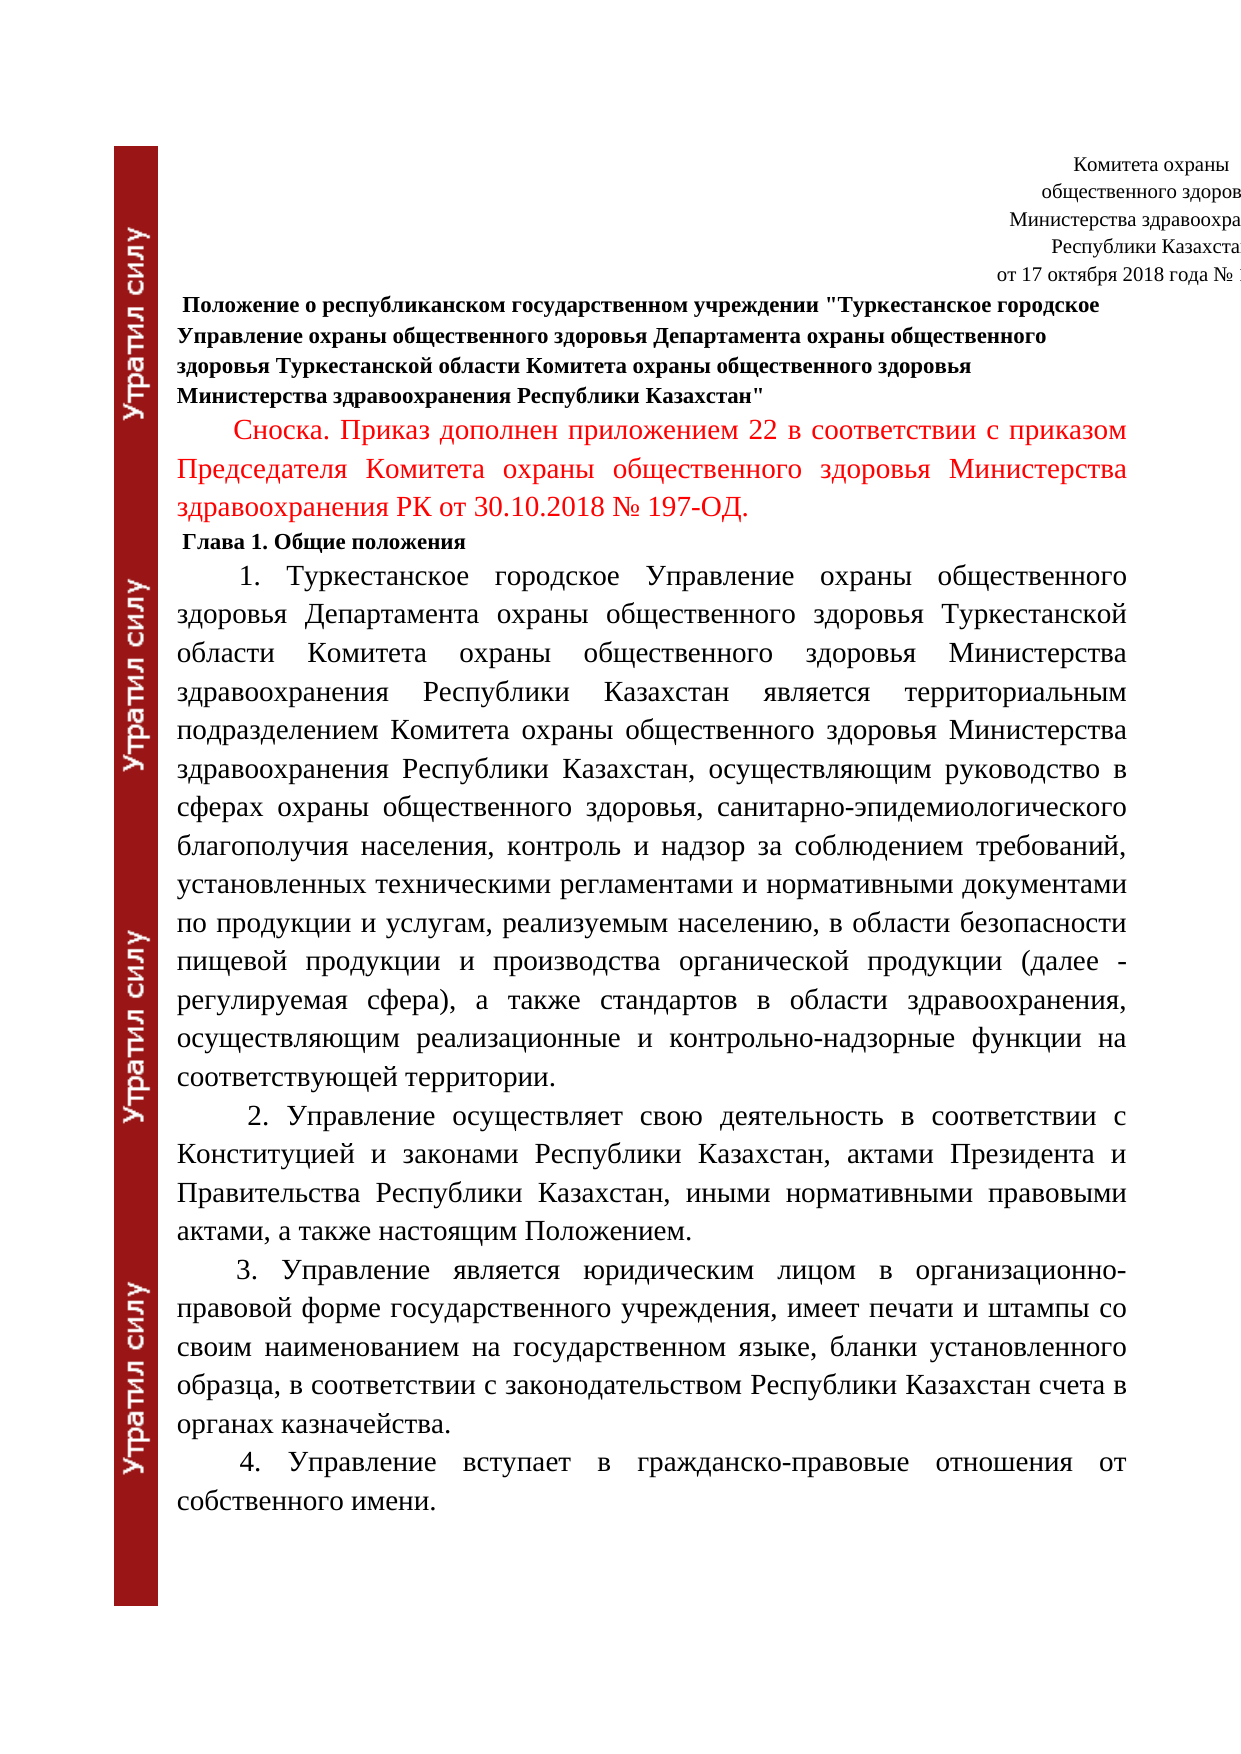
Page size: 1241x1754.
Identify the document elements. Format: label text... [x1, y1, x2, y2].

text 4. Управление вступает в гражданско-правовые отношения от собственного имени. [112, 1444, 1128, 1517]
text Положение о республиканском государственном учреждении "Туркестанское городское Управление охраны общественного здоровья Департамента охраны общественного здоровья Туркестанской области Комитета охраны общественного здоровья Министерства здравоохранения Республики Казахстан" [112, 291, 1128, 408]
text Глава 1. Общие положения [112, 528, 1128, 554]
picture [114, 408, 158, 412]
text 3. Управление является юридическим лицом в организационно-правовой форме государственного учреждения, имеет печати и штампы со своим наименованием на государственном языке, бланки установленного образца, в соответствии с законодательством Республики Казахстан счета в органах казначейства. [112, 1252, 1128, 1439]
text 1. Туркестанское городское Управление охраны общественного здоровья Департамента охраны общественного здоровья Туркестанской области Комитета охраны общественного здоровья Министерства здравоохранения Республики Казахстан является территориальным подразделением Комитета охраны общественного здоровья Министерства здравоохранения Республики Казахстан, осуществляющим руководство в сферах охраны общественного здоровья, санитарно-эпидемиологического благополучия населения, контроль и надзор за соблюдением требований, установленных техническими регламентами и нормативными документами по продукции и услугам, реализуемым населению, в области безопасности пищевой продукции и производства органической продукции (далее - регулируемая сфера), а также стандартов в области здравоохранения, осуществляющим реализационные и контрольно-надзорные функции на соответствующей территории. [112, 558, 1128, 1093]
picture [114, 523, 158, 528]
picture [114, 554, 158, 558]
text Сноска. Приказ дополнен приложением 22 в соответствии с приказом Председателя Комитета охраны общественного здоровья Министерства здравоохранения РК от 30.10.2018 № 197-ОД. [112, 412, 1128, 523]
picture [114, 1247, 158, 1252]
picture [114, 1439, 158, 1444]
table_header [101, 150, 912, 291]
text 2. Управление осуществляет свою деятельность в соответствии с Конституцией и законами Республики Казахстан, актами Президента и Правительства Республики Казахстан, иными нормативными правовыми актами, а также настоящим Положением. [112, 1098, 1128, 1247]
picture [114, 1517, 158, 1606]
picture [114, 146, 158, 150]
picture [114, 1093, 158, 1098]
